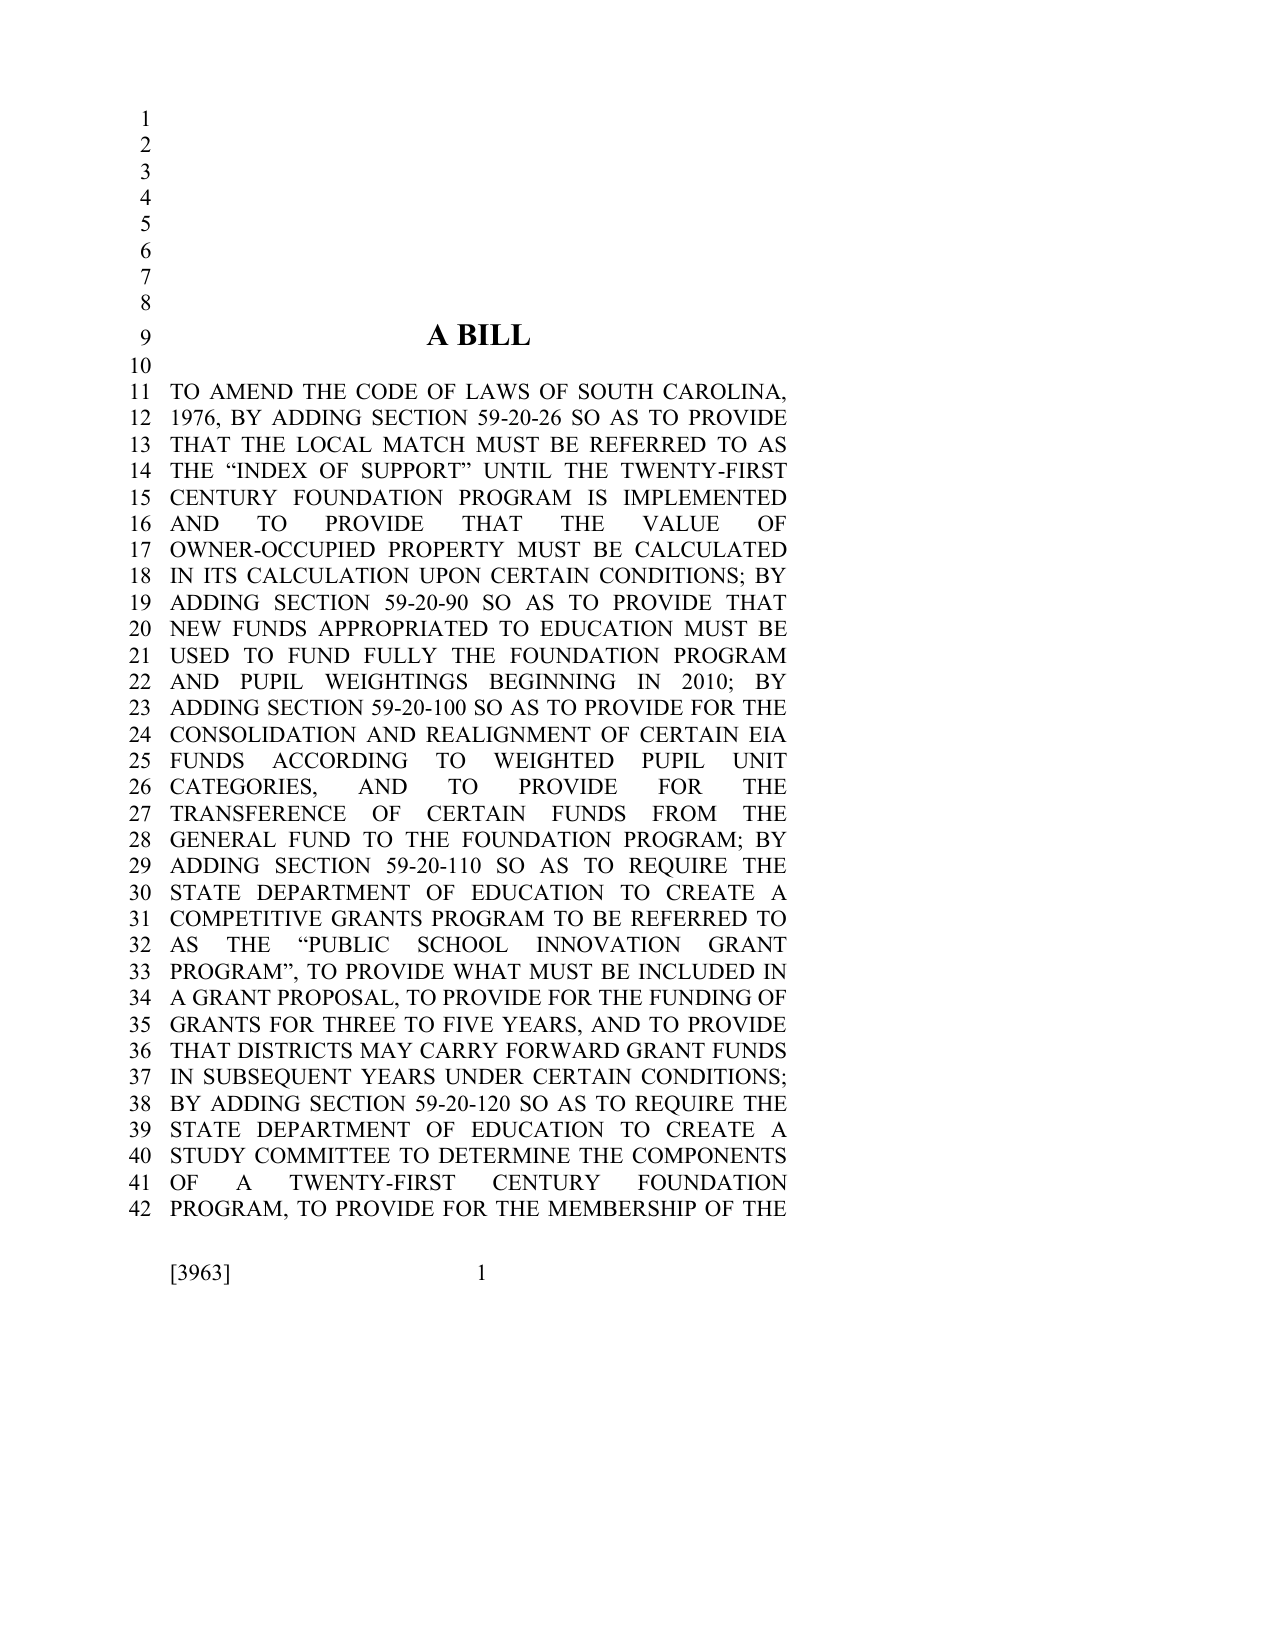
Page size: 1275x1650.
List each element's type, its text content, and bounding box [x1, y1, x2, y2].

text A BILL [169, 316, 787, 352]
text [169, 378, 787, 1221]
